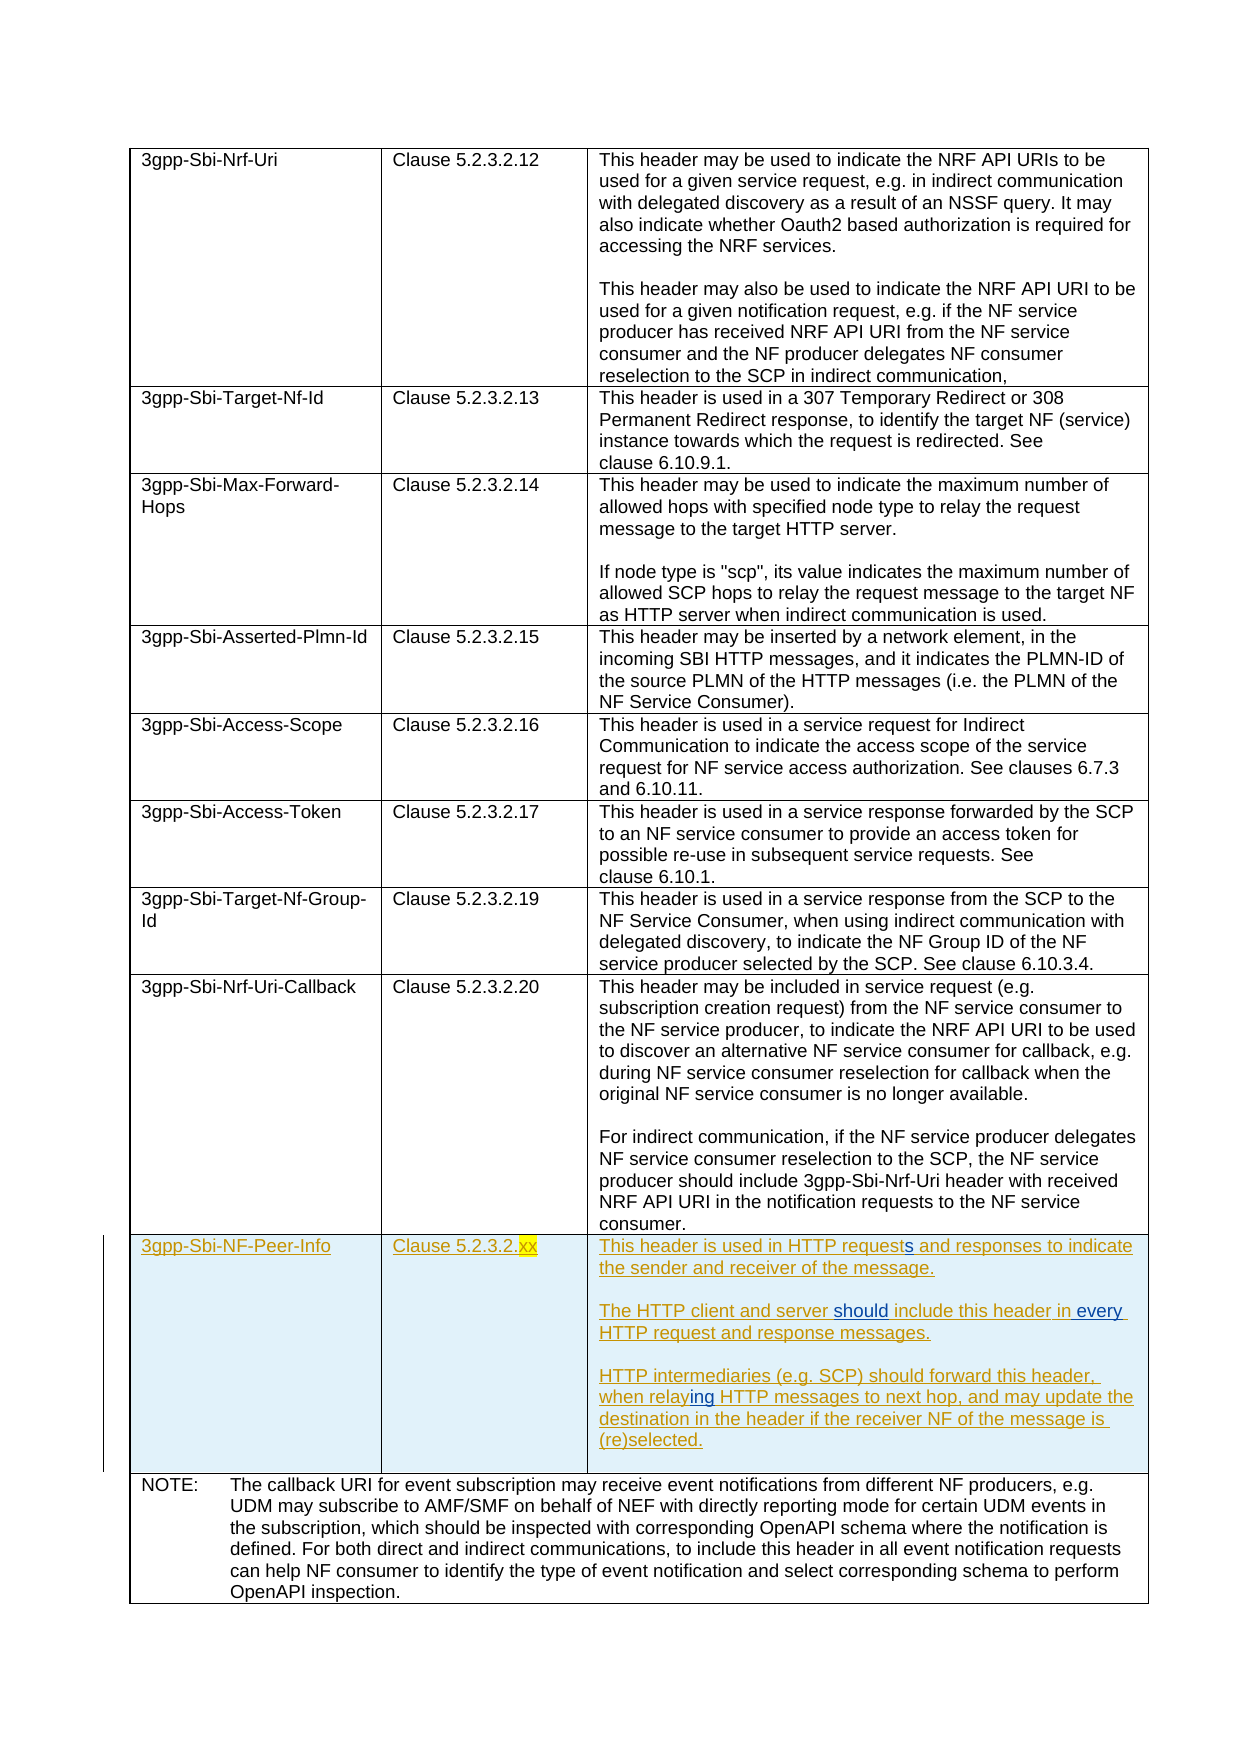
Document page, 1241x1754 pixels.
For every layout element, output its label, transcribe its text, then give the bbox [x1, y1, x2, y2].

table_cell Clause 5.2.3.2.16 [382, 714, 587, 800]
table_cell This header may be used to indicate the maximum number of allowed hops with specified node type to relay the request message to the target HTTP server. If node type is "scp", its value indicates the maximum number of allowed SCP hops to relay the request message to the target NF as HTTP server when indirect communication is used. [588, 474, 1148, 625]
table_cell 3gpp-Sbi-Nrf-Uri-Callback [131, 975, 381, 1234]
table_cell Clause 5.2.3.2.13 [382, 387, 587, 473]
table_cell This header is used in a 307 Temporary Redirect or 308 Permanent Redirect response, to identify the target NF (service) instance towards which the request is redirected. See clause 6.10.9.1. [588, 387, 1148, 473]
table_cell Clause 5.2.3.2.19 [382, 888, 587, 974]
table_cell 3gpp-Sbi-Target-Nf-Id [131, 387, 381, 473]
table_cell Clause 5.2.3.2.20 [382, 975, 587, 1234]
table_cell Clause 5.2.3.2.17 [382, 801, 587, 887]
table_cell This header is used in a service request for Indirect Communication to indicate the access scope of the service request for NF service access authorization. See clauses 6.7.3 and 6.10.11. [588, 714, 1148, 800]
table_cell NOTE: The callback URI for event subscription may receive event notifications from different NF producers, e.g. UDM may subscribe to AMF/SMF on behalf of NEF with directly reporting mode for certain UDM events in the subscription, which should be inspected with corresponding OpenAPI schema where the notification is defined. For both direct and indirect communications, to include this header in all event notification requests can help NF consumer to identify the type of event notification and select corresponding schema to perform OpenAPI inspection. [131, 1474, 1148, 1603]
table_cell This header is used in a service response from the SCP to the NF Service Consumer, when using indirect communication with delegated discovery, to indicate the NF Group ID of the NF service producer selected by the SCP. See clause 6.10.3.4. [588, 888, 1148, 974]
table_cell 3gpp-Sbi-Asserted-Plmn-Id [131, 626, 381, 712]
table_cell 3gpp-Sbi-Target-Nf-Group-Id [131, 888, 381, 974]
table_cell Clause 5.2.3.2.15 [382, 626, 587, 712]
table_cell 3gpp-Sbi-Nrf-Uri [131, 149, 381, 386]
table_cell This header may be used to indicate the NRF API URIs to be used for a given service request, e.g. in indirect communication with delegated discovery as a result of an NSSF query. It may also indicate whether Oauth2 based authorization is required for accessing the NRF services. This header may also be used to indicate the NRF API URI to be used for a given notification request, e.g. if the NF service producer has received NRF API URI from the NF service consumer and the NF producer delegates NF consumer reselection to the SCP in indirect communication, [588, 149, 1148, 386]
table_cell 3gpp-Sbi-Access-Scope [131, 714, 381, 800]
table_cell 3gpp-Sbi-Max-Forward-Hops [131, 474, 381, 625]
table_cell This header may be included in service request (e.g. subscription creation request) from the NF service consumer to the NF service producer, to indicate the NRF API URI to be used to discover an alternative NF service consumer for callback, e.g. during NF service consumer reselection for callback when the original NF service consumer is no longer available. For indirect communication, if the NF service producer delegates NF service consumer reselection to the SCP, the NF service producer should include 3gpp-Sbi-Nrf-Uri header with received NRF API URI in the notification requests to the NF service consumer. [588, 975, 1148, 1234]
table_cell 3gpp-Sbi-Access-Token [131, 801, 381, 887]
table_cell This header is used in a service response forwarded by the SCP to an NF service consumer to provide an access token for possible re-use in subsequent service requests. See clause 6.10.1. [588, 801, 1148, 887]
table_cell Clause 5.2.3.2.12 [382, 149, 587, 386]
table_cell This header may be inserted by a network element, in the incoming SBI HTTP messages, and it indicates the PLMN-ID of the source PLMN of the HTTP messages (i.e. the PLMN of the NF Service Consumer). [588, 626, 1148, 712]
table_cell Clause 5.2.3.2.14 [382, 474, 587, 625]
